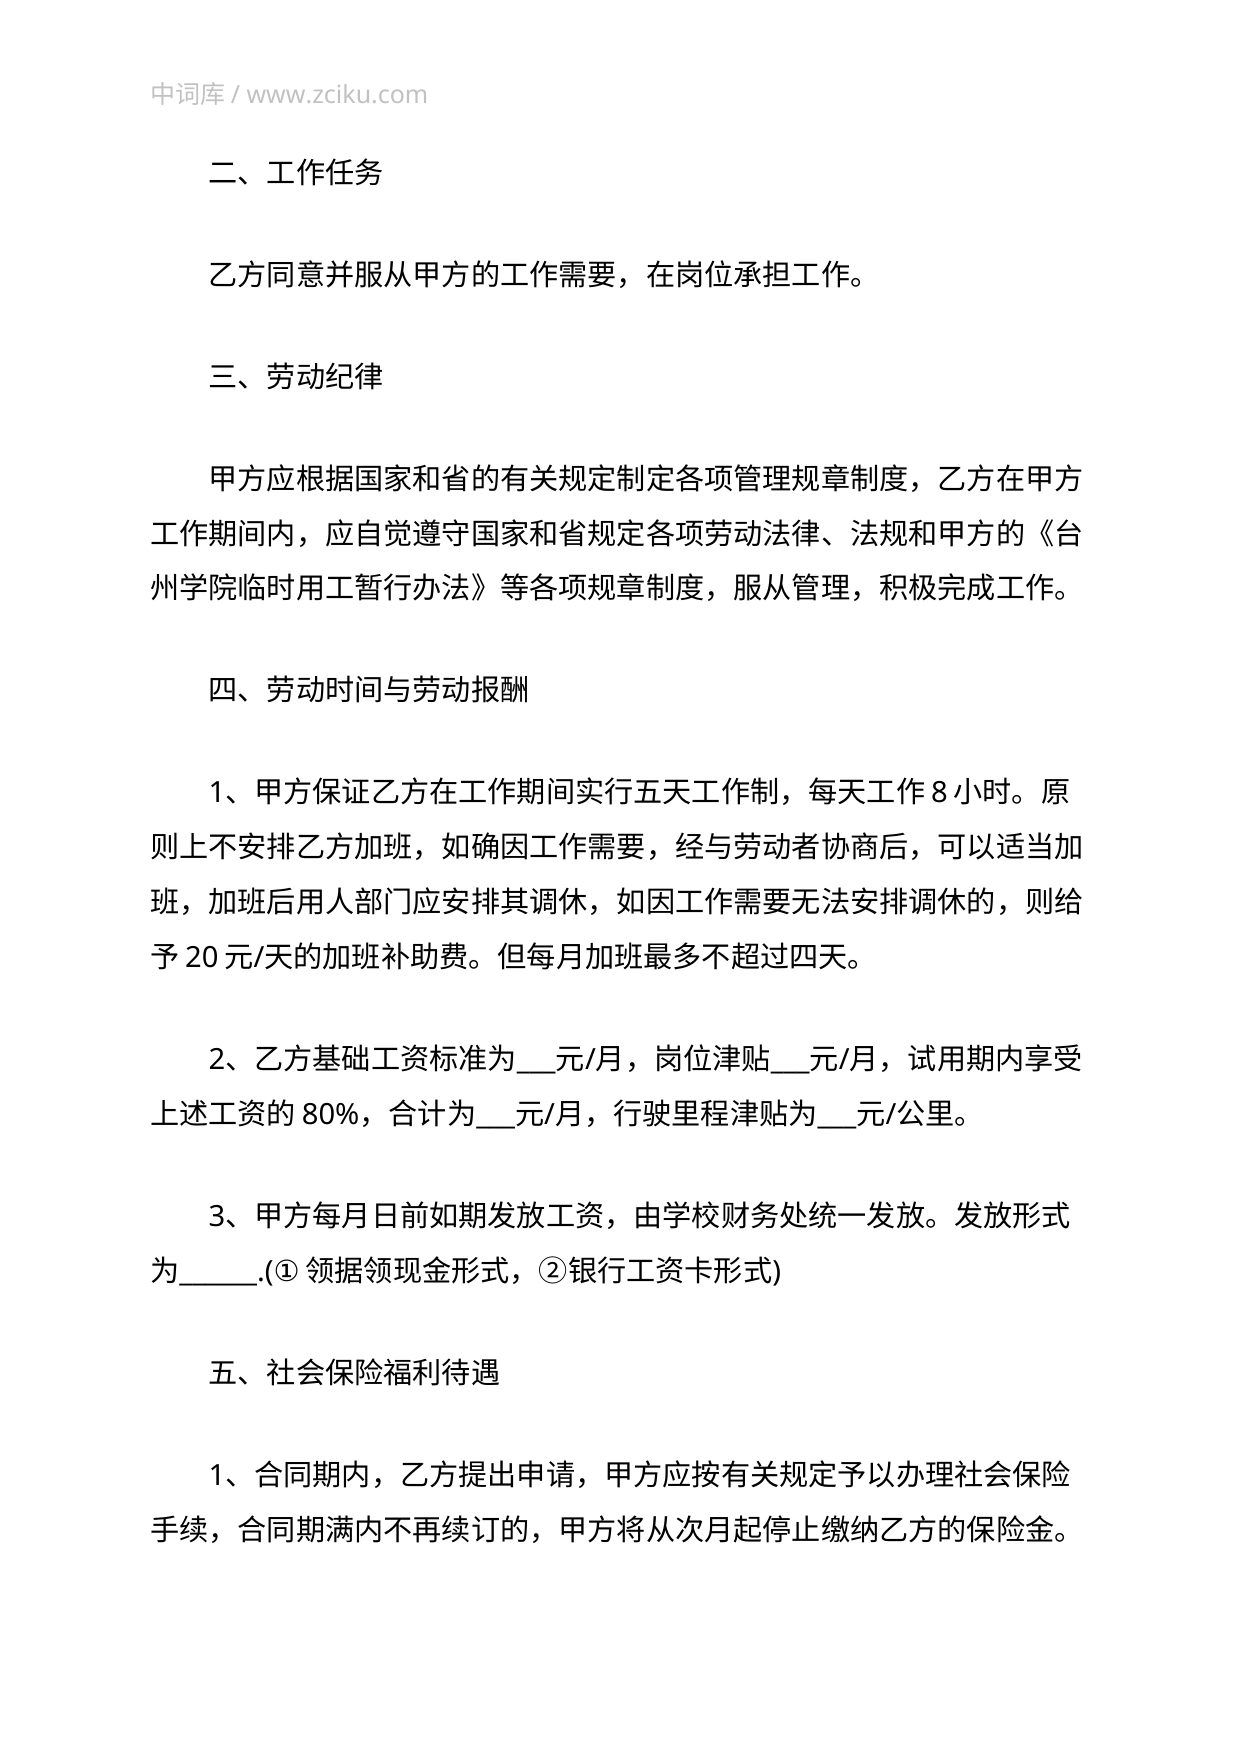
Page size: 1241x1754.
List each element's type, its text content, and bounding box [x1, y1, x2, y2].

text 五、社会保险福利待遇 [150, 1349, 1090, 1392]
text 乙方同意并服从甲方的工作需要，在岗位承担工作。 [150, 252, 1090, 294]
text 1、合同期内，乙方提出申请，甲方应按有关规定予以办理社会保险手续，合同期满内不再续订的，甲方将从次月起停止缴纳乙方的保险金。 [150, 1451, 1090, 1548]
text 1、甲方保证乙方在工作期间实行五天工作制，每天工作8小时。原则上不安排乙方加班，如确因工作需要，经与劳动者协商后，可以适当加班，加班后用人部门应安排其调休，如因工作需要无法安排调休的，则给予20元/天的加班补助费。但每月加班最多不超过四天。 [150, 769, 1090, 976]
text 甲方应根据国家和省的有关规定制定各项管理规章制度，乙方在甲方工作期间内，应自觉遵守国家和省规定各项劳动法律、法规和甲方的《台州学院临时用工暂行办法》等各项规章制度，服从管理，积极完成工作。 [150, 455, 1090, 607]
text 四、劳动时间与劳动报酬 [150, 667, 1090, 709]
text 二、工作任务 [150, 150, 1090, 192]
text 三、劳动纪律 [150, 353, 1090, 396]
text 3、甲方每月日前如期发放工资，由学校财务处统一发放。发放形式为______.(①领据领现金形式，②银行工资卡形式) [150, 1192, 1090, 1290]
text 2、乙方基础工资标准为___元/月，岗位津贴___元/月，试用期内享受上述工资的80%，合计为___元/月，行驶里程津贴为___元/公里。 [150, 1035, 1090, 1133]
